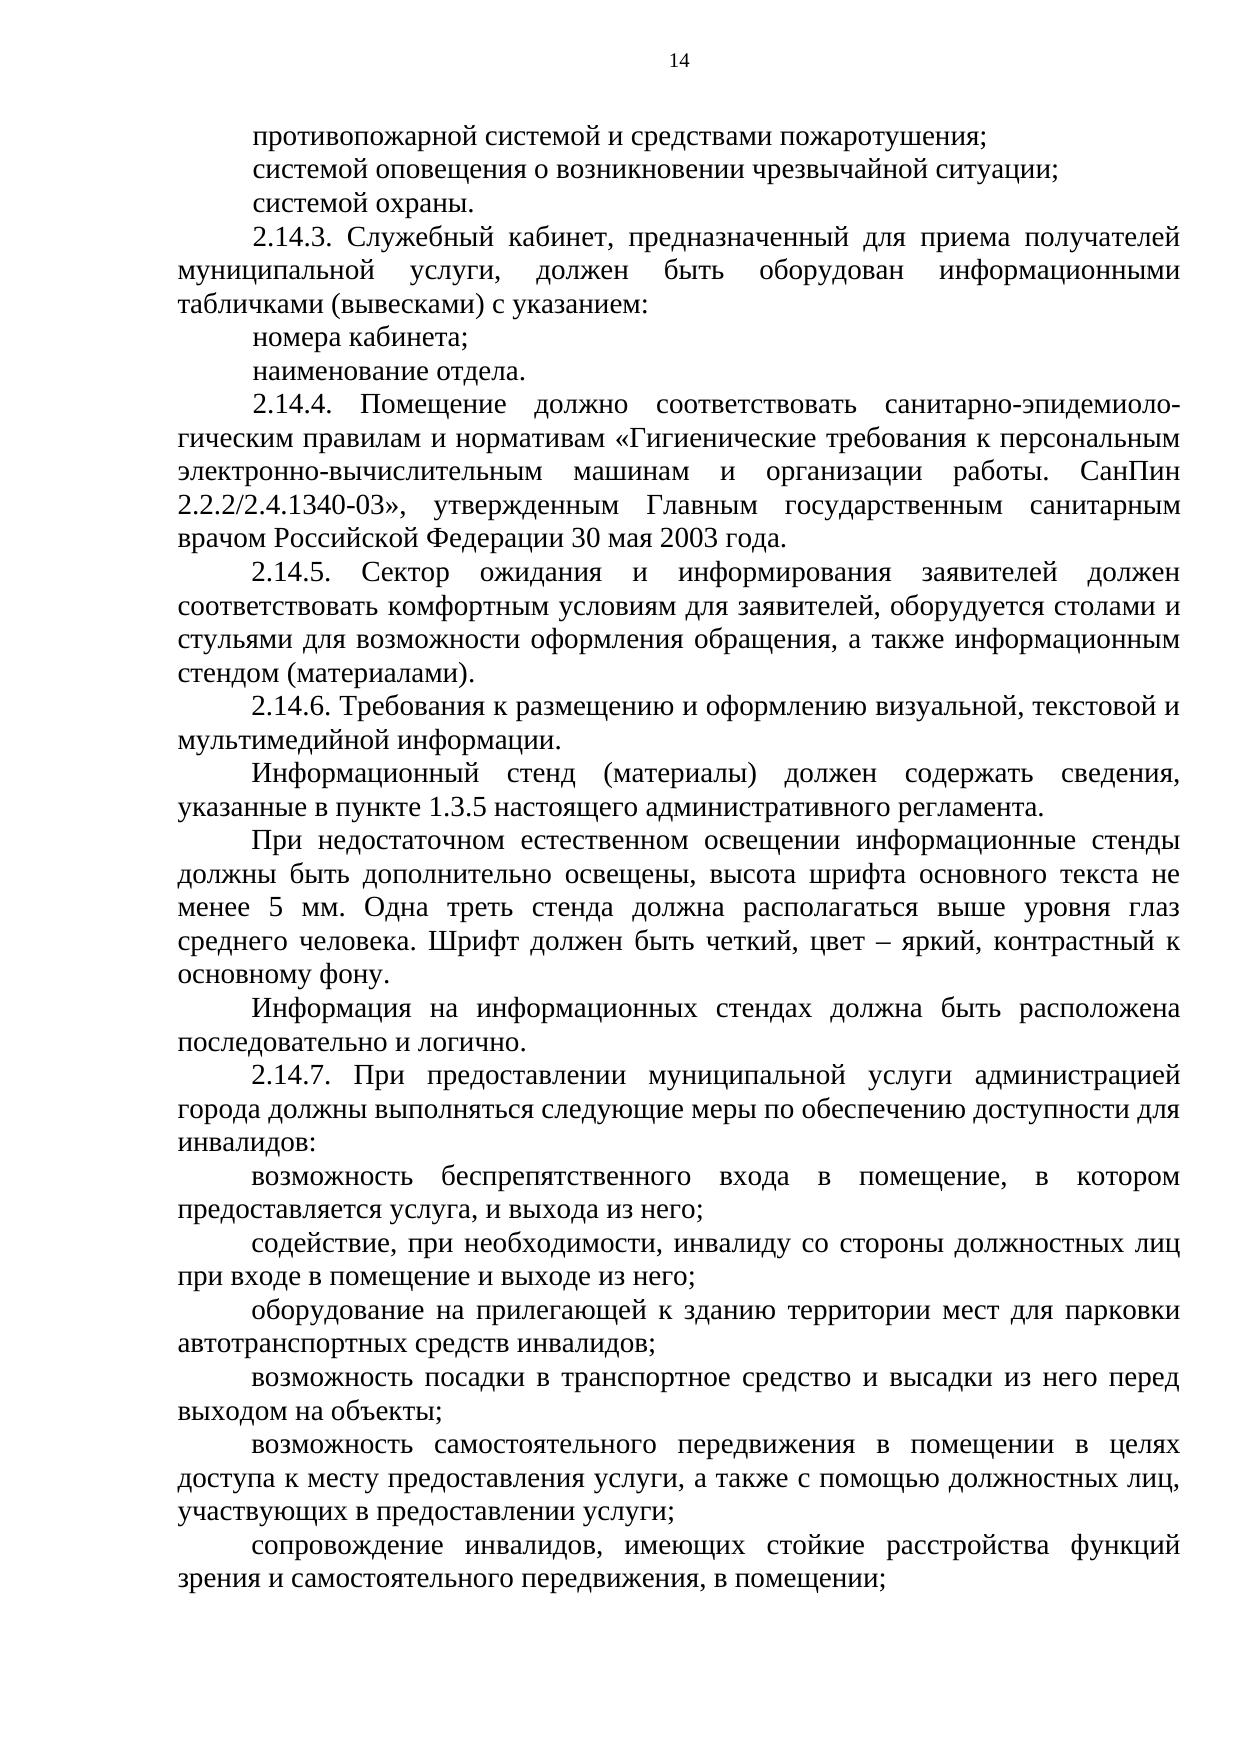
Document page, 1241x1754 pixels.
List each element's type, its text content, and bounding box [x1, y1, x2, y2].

text возможность самостоятельного передвижения в помещении в целях доступа к месту предоставления услуги, а также с помощью должностных лиц, участвующих в предоставлении услуги; [177, 1426, 1181, 1527]
text системой оповещения о возникновении чрезвычайной ситуации; [177, 152, 1181, 185]
text сопровождение инвалидов, имеющих стойкие расстройства функций зрения и самостоятельного передвижения, в помещении; [177, 1527, 1181, 1594]
text оборудование на прилегающей к зданию территории мест для парковки автотранспортных средств инвалидов; [177, 1292, 1181, 1359]
text номера кабинета; [177, 319, 1181, 353]
text Информация на информационных стендах должна быть расположена последовательно и логично. [177, 990, 1181, 1057]
text При недостаточном естественном освещении информационные стенды должны быть дополнительно освещены, высота шрифта основного текста не менее . Одна треть стенда должна располагаться выше уровня глаз среднего человека. Шрифт должен быть четкий, цвет – яркий, контрастный к основному фону. [177, 822, 1181, 990]
text возможность беспрепятственного входа в помещение, в котором предоставляется услуга, и выхода из него; [177, 1158, 1181, 1225]
text 2.14.4. Помещение должно соответствовать санитарно-эпидемиоло-гическим правилам и нормативам «Гигиенические требования к персональным электронно-вычислительным машинам и организации работы. СанПин 2.2.2/2.4.1340-03», утвержденным Главным государственным санитарным врачом Российской Федерации 30 мая 2003 года. [177, 386, 1181, 554]
text противопожарной системой и средствами пожаротушения; [177, 118, 1181, 152]
text содействие, при необходимости, инвалиду со стороны должностных лиц при входе в помещение и выходе из него; [177, 1225, 1181, 1292]
text 2.14.3. Служебный кабинет, предназначенный для приема получателей муниципальной услуги, должен быть оборудован информационными табличками (вывесками) с указанием: [177, 219, 1181, 319]
text наименование отдела. [177, 353, 1181, 386]
text 2.14.5. Сектор ожидания и информирования заявителей должен соответствовать комфортным условиям для заявителей, оборудуется столами и стульями для возможности оформления обращения, а также информационным стендом (материалами). [177, 554, 1181, 688]
text 2.14.6. Требования к размещению и оформлению визуальной, текстовой и мультимедийной информации. [177, 688, 1181, 755]
text системой охраны. [177, 185, 1181, 219]
text возможность посадки в транспортное средство и высадки из него перед выходом на объекты; [177, 1359, 1181, 1426]
text 2.14.7. При предоставлении муниципальной услуги администрацией города должны выполняться следующие меры по обеспечению доступности для инвалидов: [177, 1057, 1181, 1158]
text Информационный стенд (материалы) должен содержать сведения, указанные в пункте 1.3.5 настоящего административного регламента. [177, 755, 1181, 822]
